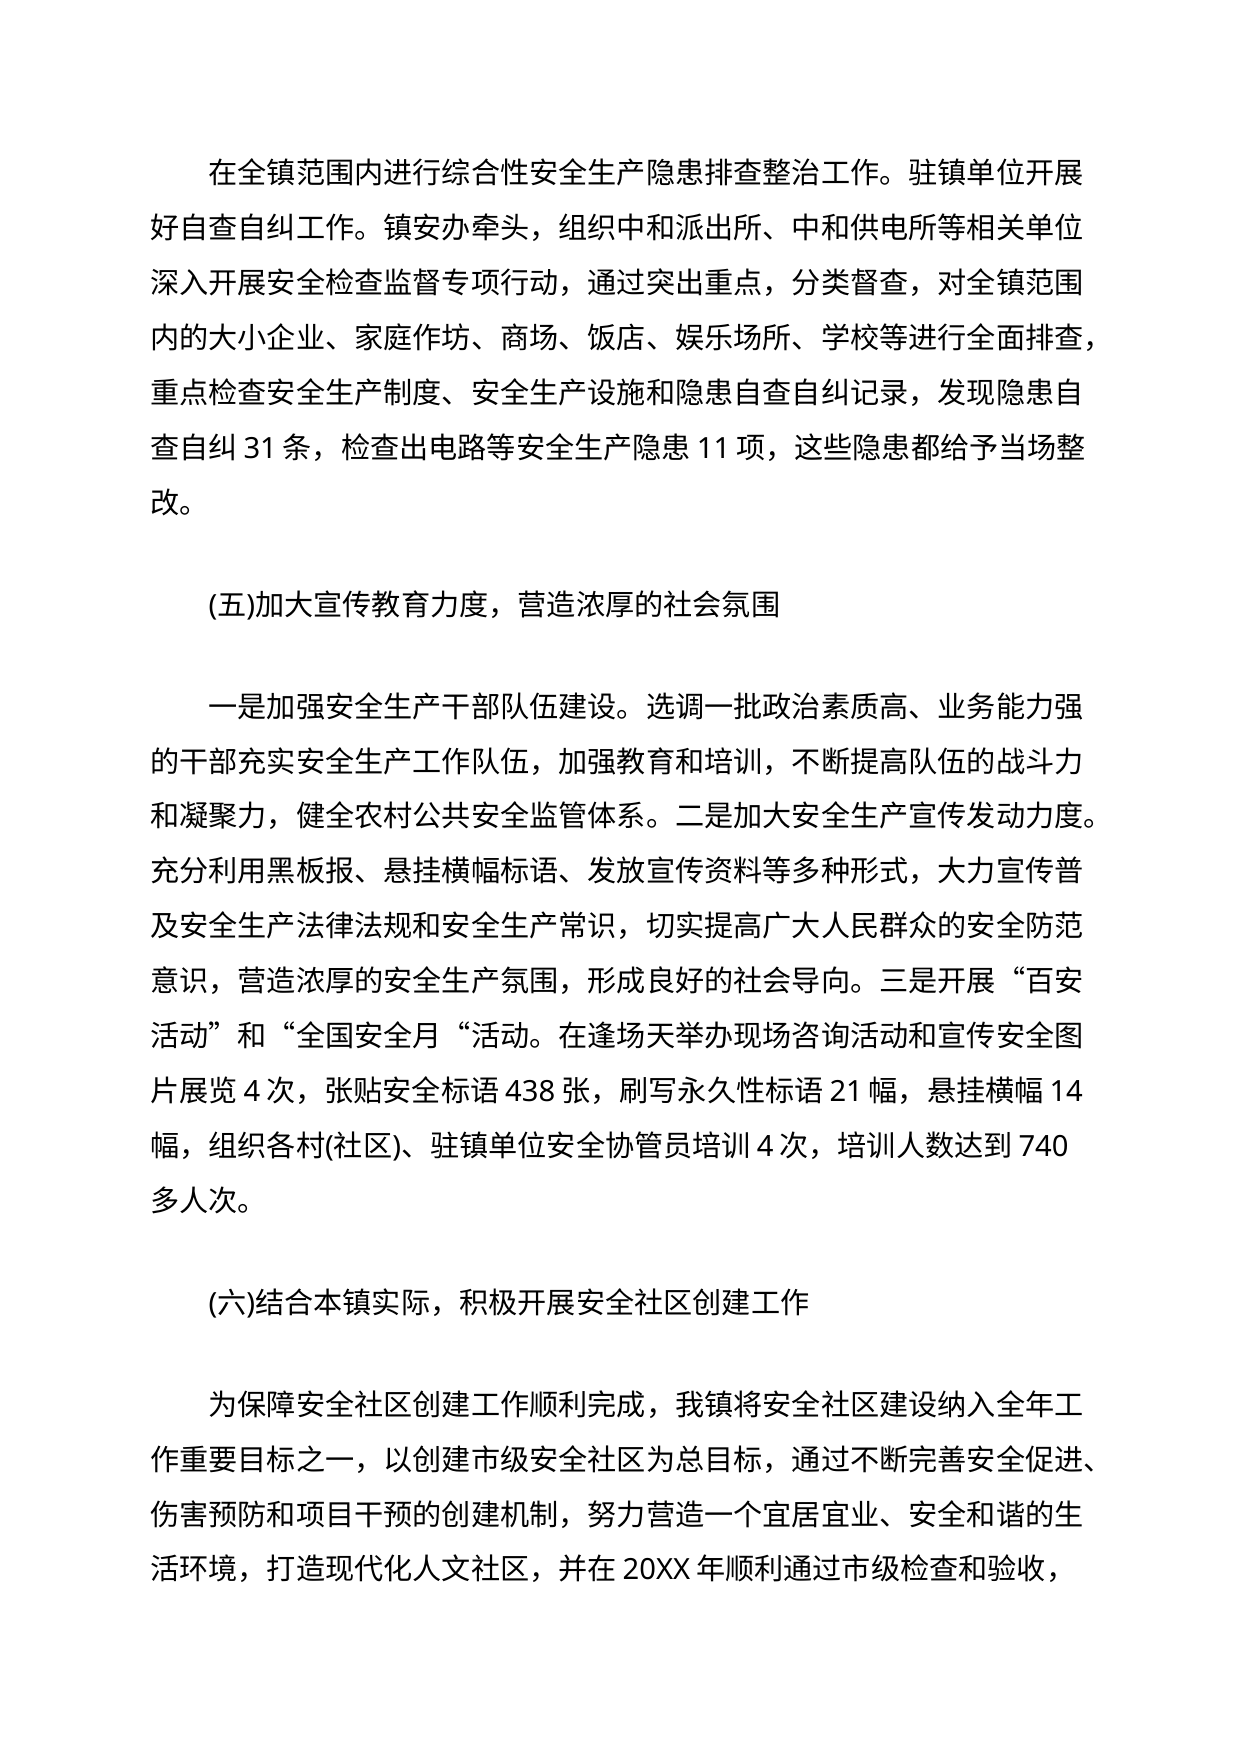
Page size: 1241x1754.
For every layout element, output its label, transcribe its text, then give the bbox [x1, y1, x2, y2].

text 一是加强安全生产干部队伍建设。选调一批政治素质高、业务能力强的干部充实安全生产工作队伍，加强教育和培训，不断提高队伍的战斗力和凝聚力，健全农村公共安全监管体系。二是加大安全生产宣传发动力度。充分利用黑板报、悬挂横幅标语、发放宣传资料等多种形式，大力宣传普及安全生产法律法规和安全生产常识，切实提高广大人民群众的安全防范意识，营造浓厚的安全生产氛围，形成良好的社会导向。三是开展“百安活动”和“全国安全月“活动。在逢场天举办现场咨询活动和宣传安全图片展览4次，张贴安全标语438张，刷写永久性标语21幅，悬挂横幅14幅，组织各村(社区)、驻镇单位安全协管员培训4次，培训人数达到740多人次。 [150, 683, 1090, 1220]
text (六)结合本镇实际，积极开展安全社区创建工作 [150, 1279, 1090, 1322]
text (五)加大宣传教育力度，营造浓厚的社会氛围 [150, 581, 1090, 624]
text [150, 1381, 1090, 1588]
text 在全镇范围内进行综合性安全生产隐患排查整治工作。驻镇单位开展好自查自纠工作。镇安办牵头，组织中和派出所、中和供电所等相关单位深入开展安全检查监督专项行动，通过突出重点，分类督查，对全镇范围内的大小企业、家庭作坊、商场、饭店、娱乐场所、学校等进行全面排查，重点检查安全生产制度、安全生产设施和隐患自查自纠记录，发现隐患自查自纠31条，检查出电路等安全生产隐患11项，这些隐患都给予当场整改。 [150, 150, 1090, 522]
